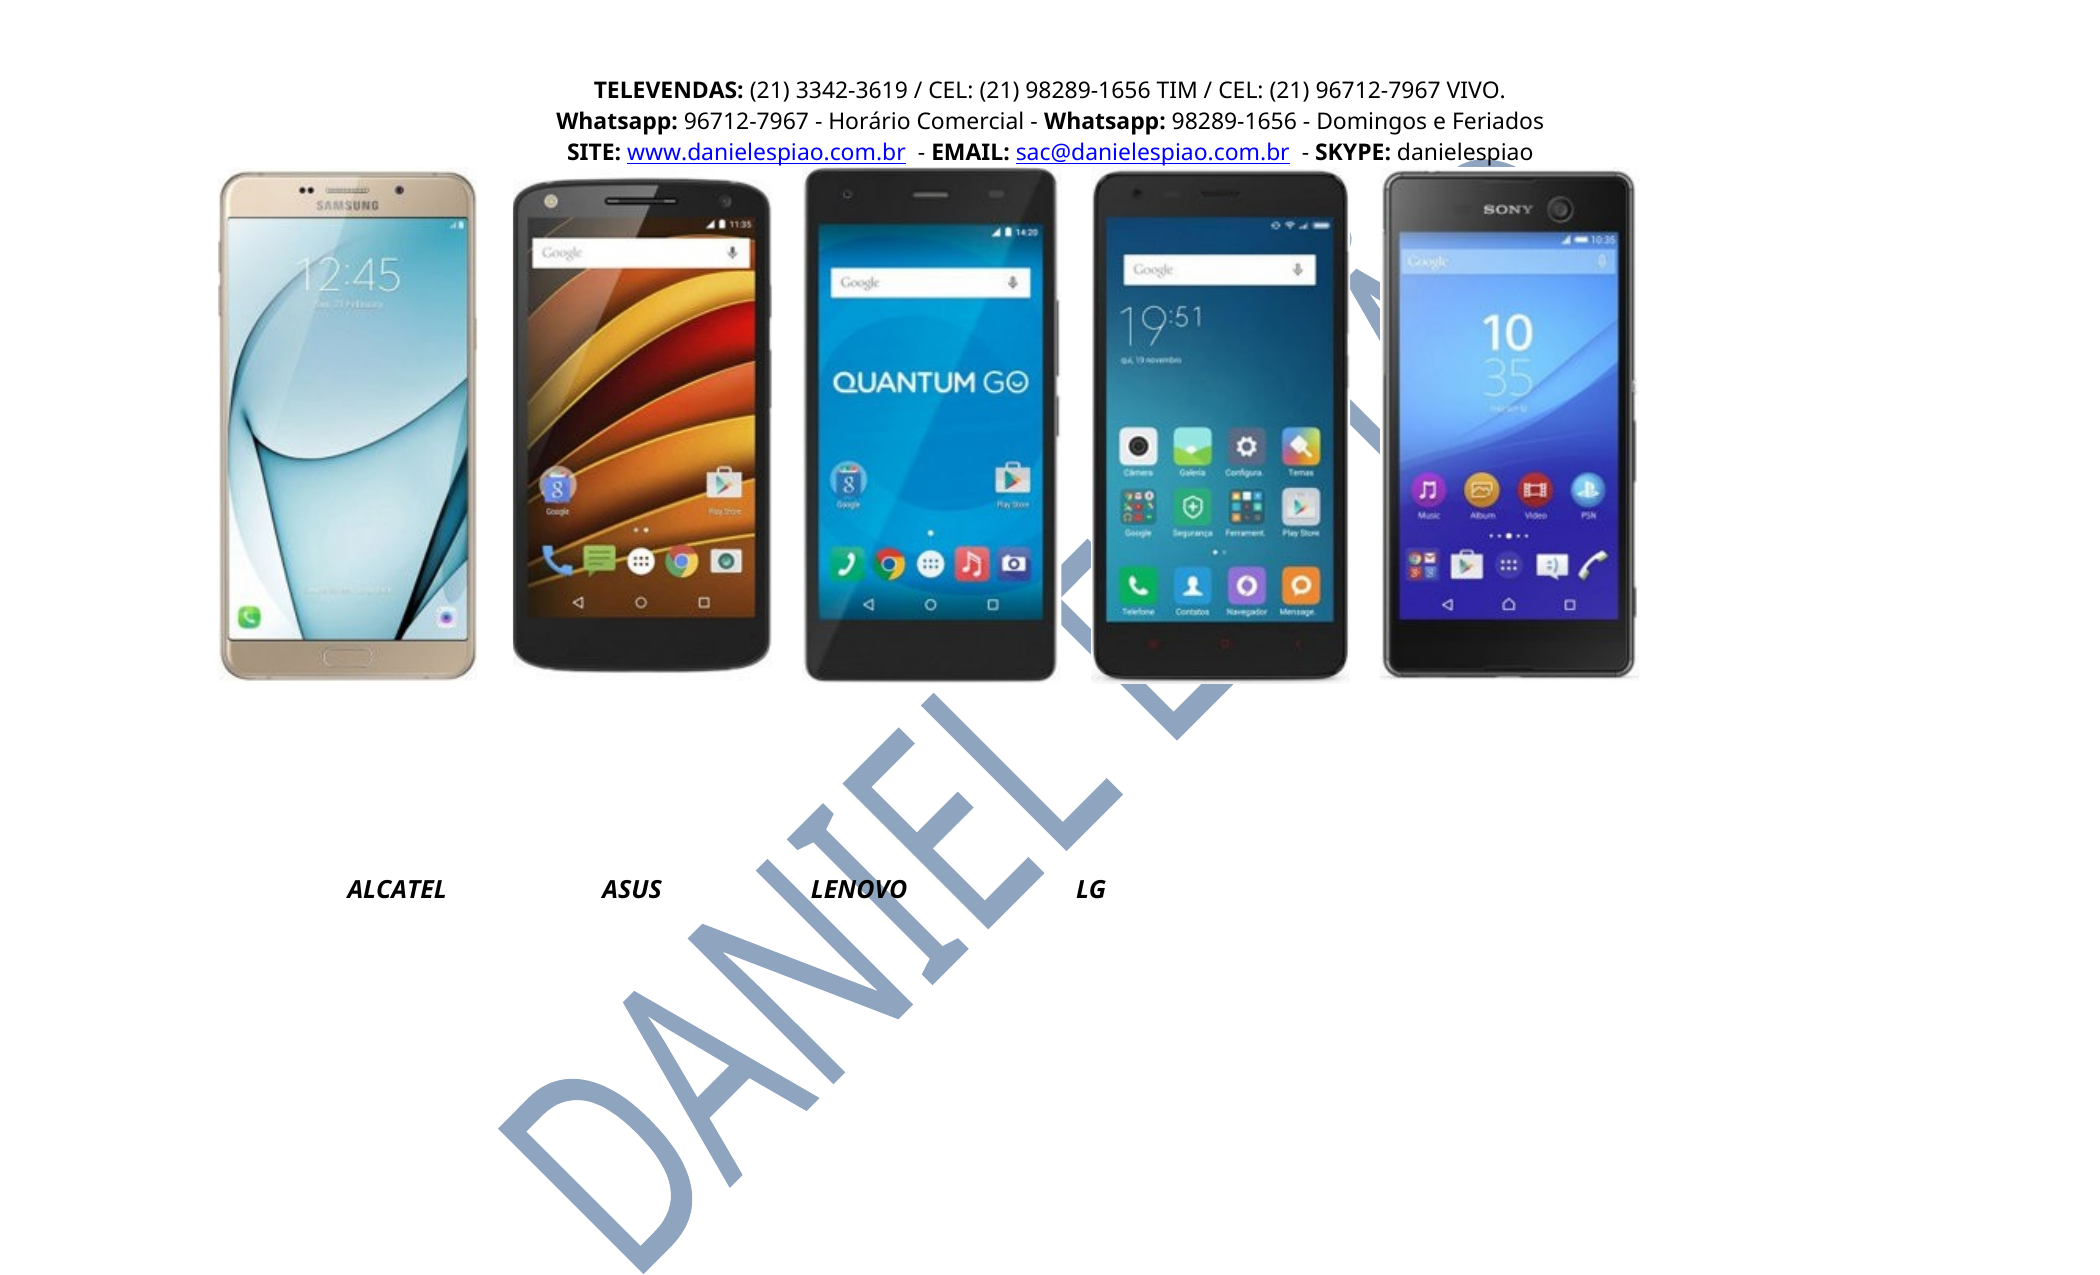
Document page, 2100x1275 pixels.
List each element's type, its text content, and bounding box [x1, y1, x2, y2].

picture [1091, 167, 1351, 684]
picture [217, 167, 478, 684]
picture [512, 167, 773, 684]
picture [1380, 167, 1640, 684]
picture [802, 167, 1062, 684]
text ALCATEL ASUS LENOVO LG [75, 871, 2025, 906]
